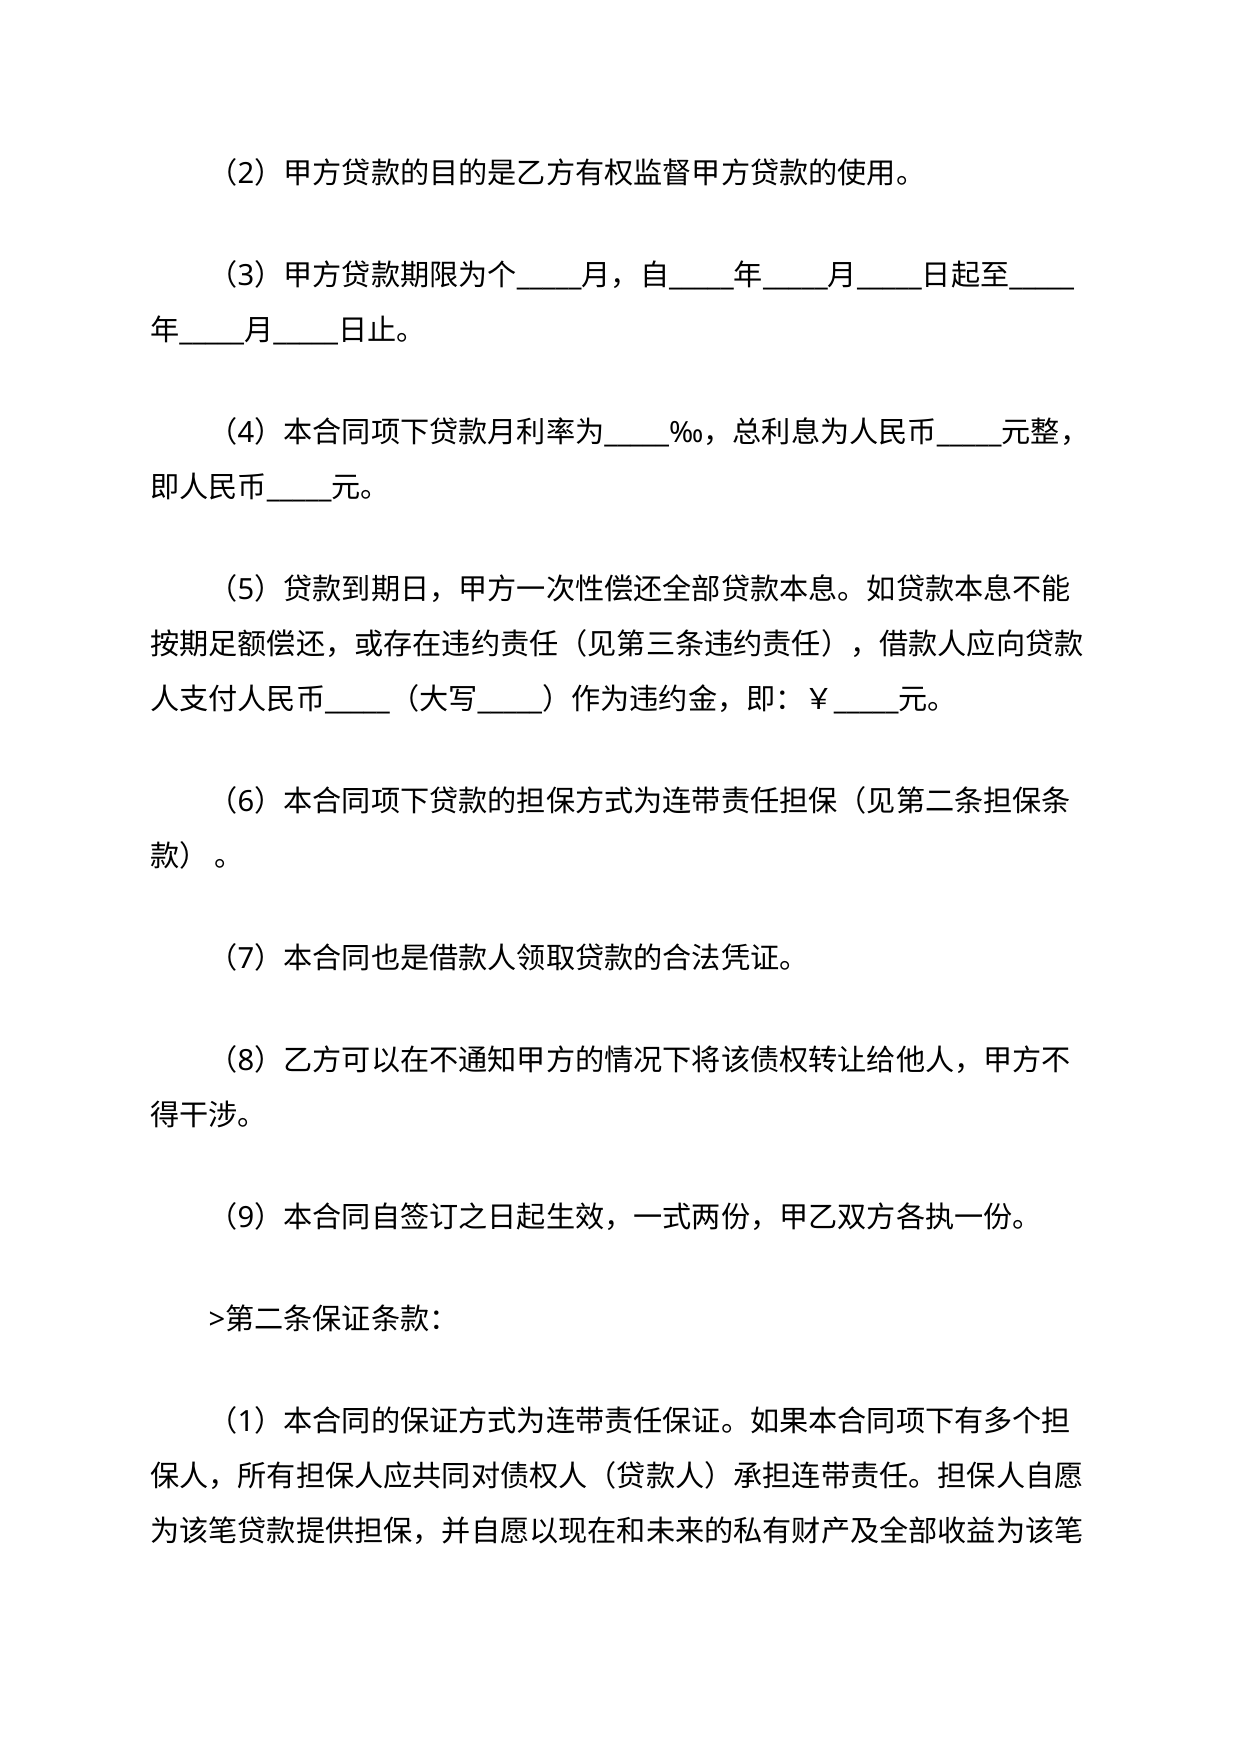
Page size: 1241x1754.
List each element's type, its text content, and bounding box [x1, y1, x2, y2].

text （6）本合同项下贷款的担保方式为连带责任担保（见第二条担保条款） 。 [150, 778, 1090, 875]
text >第二条保证条款： [150, 1295, 1090, 1338]
text （2）甲方贷款的目的是乙方有权监督甲方贷款的使用。 [150, 150, 1090, 192]
text （7）本合同也是借款人领取贷款的合法凭证。 [150, 934, 1090, 977]
text （9）本合同自签订之日起生效，一式两份，甲乙双方各执一份。 [150, 1193, 1090, 1236]
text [150, 1397, 1090, 1549]
text （8）乙方可以在不通知甲方的情况下将该债权转让给他人，甲方不得干涉。 [150, 1037, 1090, 1134]
text （3）甲方贷款期限为个_____月，自_____年_____月_____日起至_____年_____月_____日止。 [150, 252, 1090, 349]
text （5）贷款到期日，甲方一次性偿还全部贷款本息。如贷款本息不能按期足额偿还，或存在违约责任（见第三条违约责任），借款人应向贷款人支付人民币_____（大写_____）作为违约金，即：￥_____元。 [150, 566, 1090, 718]
text （4）本合同项下贷款月利率为_____‰，总利息为人民币_____元整，即人民币_____元。 [150, 409, 1090, 506]
